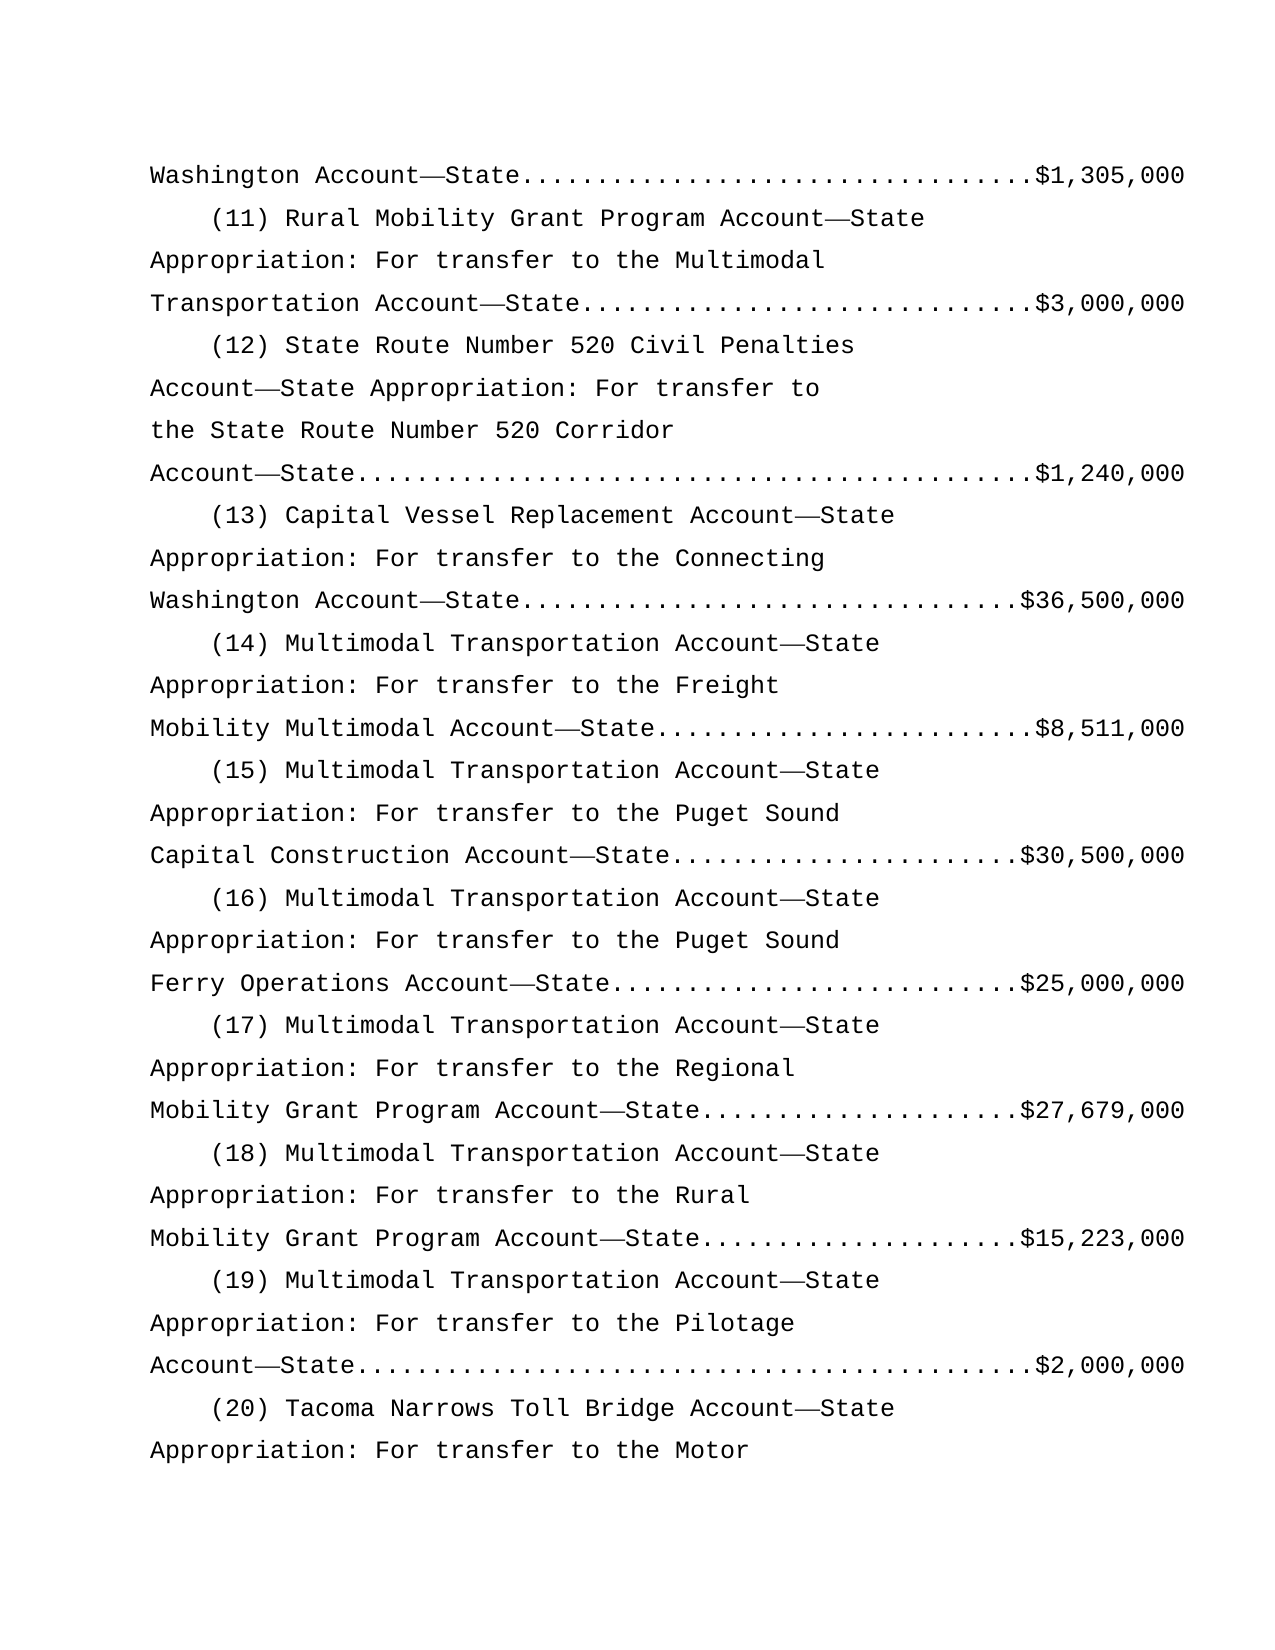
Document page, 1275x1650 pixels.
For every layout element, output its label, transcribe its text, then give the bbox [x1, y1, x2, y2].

text Mobility Grant Program Account—State $27,679,000 [150, 1085, 1125, 1127]
text Mobility Grant Program Account—State $15,223,000 [150, 1212, 1125, 1255]
text Washington Account—State $1,305,000 [150, 150, 1125, 192]
text (20) Tacoma Narrows Toll Bridge Account—State [150, 1382, 1125, 1425]
text Appropriation: For transfer to the Puget Sound [150, 787, 1125, 830]
text (18) Multimodal Transportation Account—State [150, 1127, 1125, 1170]
text Ferry Operations Account—State $25,000,000 [150, 957, 1125, 1000]
text Appropriation: For transfer to the Regional [150, 1042, 1125, 1085]
text Appropriation: For transfer to the Pilotage [150, 1297, 1125, 1340]
text (15) Multimodal Transportation Account—State [150, 745, 1125, 787]
text Account—State $2,000,000 [150, 1340, 1125, 1382]
text Capital Construction Account—State $30,500,000 [150, 830, 1125, 872]
text (17) Multimodal Transportation Account—State [150, 1000, 1125, 1042]
text Mobility Multimodal Account—State $8,511,000 [150, 702, 1125, 745]
text Account—State $1,240,000 [150, 447, 1125, 490]
text Washington Account—State $36,500,000 [150, 575, 1125, 617]
text Appropriation: For transfer to the Freight [150, 660, 1125, 702]
text (11) Rural Mobility Grant Program Account—State [150, 192, 1125, 235]
text (19) Multimodal Transportation Account—State [150, 1255, 1125, 1297]
text Appropriation: For transfer to the Puget Sound [150, 915, 1125, 957]
text (12) State Route Number 520 Civil Penalties [150, 320, 1125, 362]
text Appropriation: For transfer to the Connecting [150, 532, 1125, 575]
text the State Route Number 520 Corridor [150, 405, 1125, 447]
text Appropriation: For transfer to the Rural [150, 1170, 1125, 1212]
text (16) Multimodal Transportation Account—State [150, 872, 1125, 915]
text Account—State Appropriation: For transfer to [150, 362, 1125, 405]
text (13) Capital Vessel Replacement Account—State [150, 490, 1125, 532]
text Transportation Account—State $3,000,000 [150, 277, 1125, 320]
text Appropriation: For transfer to the Multimodal [150, 235, 1125, 277]
text (14) Multimodal Transportation Account—State [150, 617, 1125, 660]
text Appropriation: For transfer to the Motor [150, 1425, 1125, 1467]
